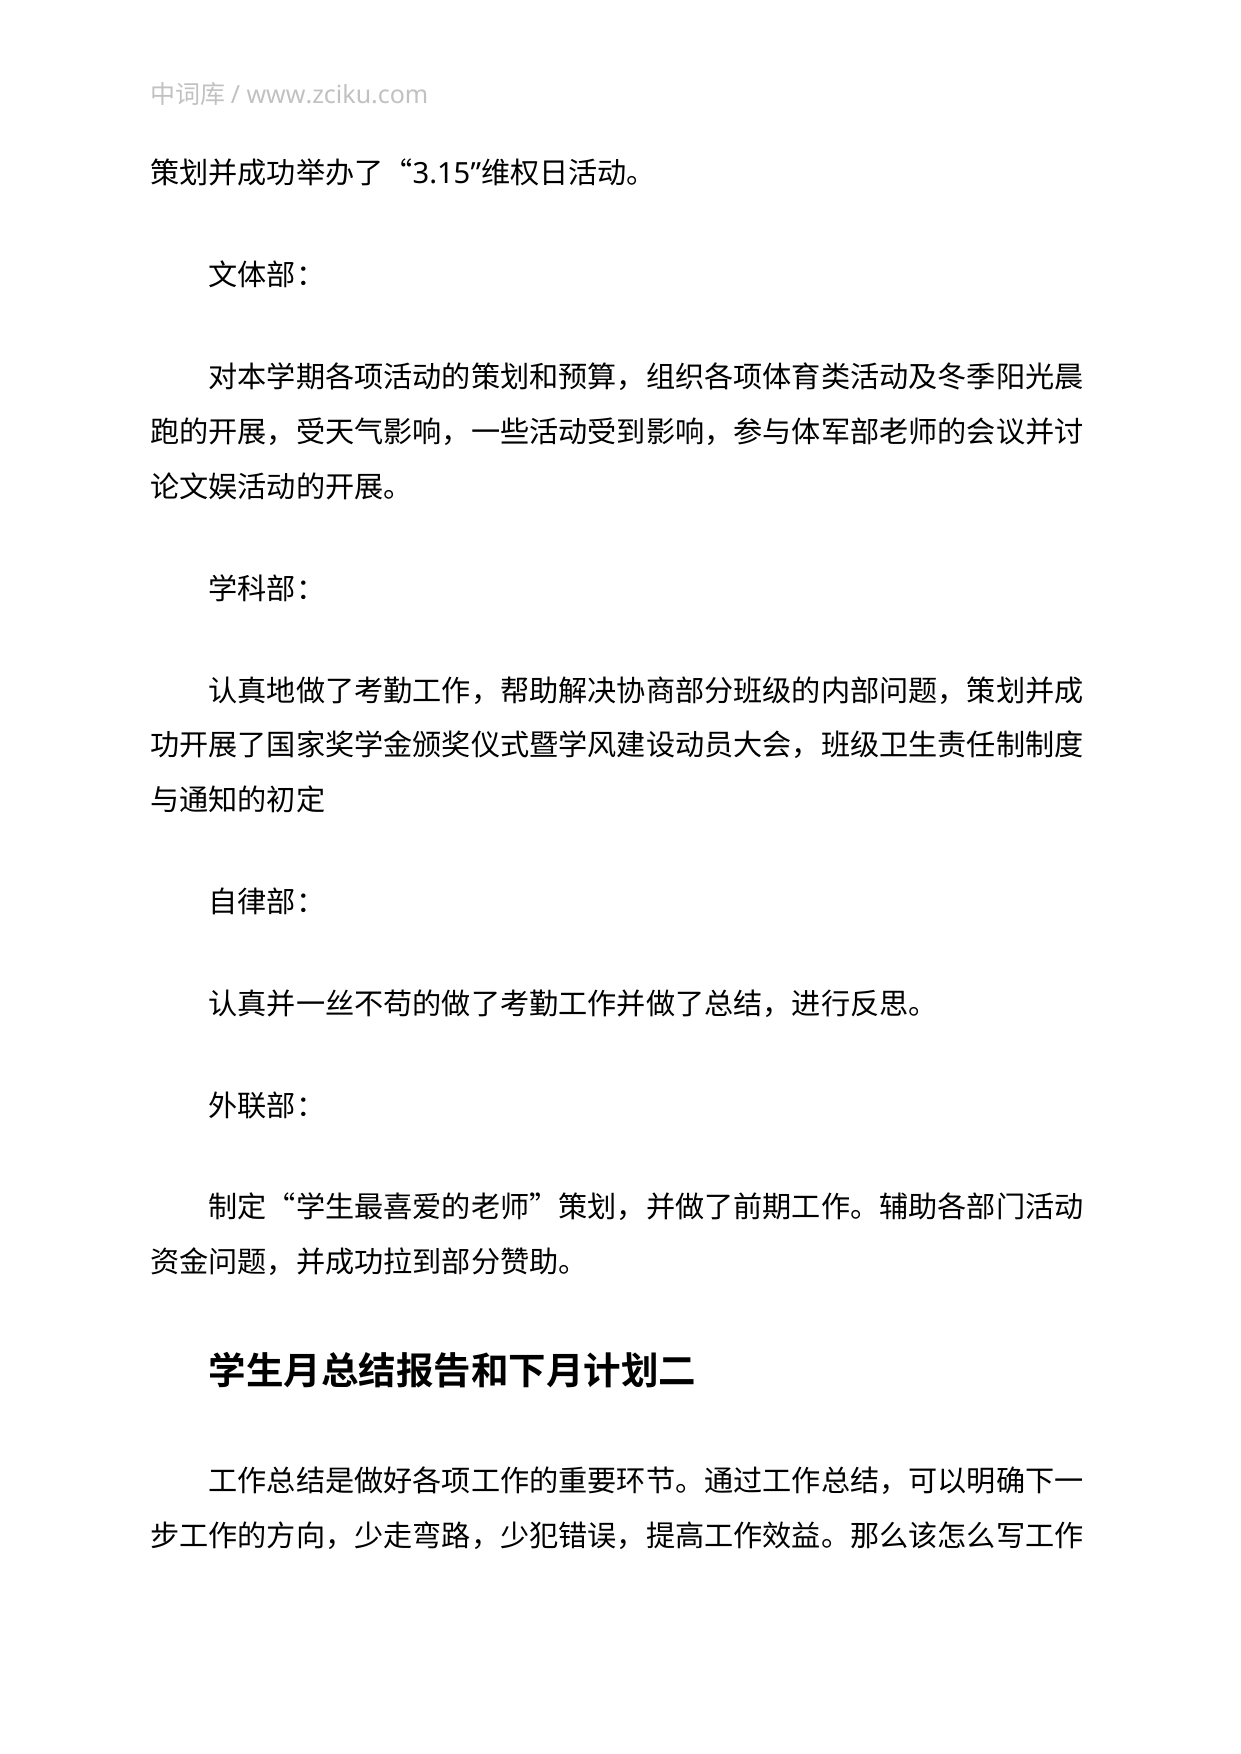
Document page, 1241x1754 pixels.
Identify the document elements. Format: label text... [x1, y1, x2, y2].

text 认真并一丝不苟的做了考勤工作并做了总结，进行反思。 [150, 980, 1090, 1023]
text 自律部： [150, 879, 1090, 921]
text 对本学期各项活动的策划和预算，组织各项体育类活动及冬季阳光晨跑的开展，受天气影响，一些活动受到影响，参与体军部老师的会议并讨论文娱活动的开展。 [150, 354, 1090, 506]
text 文体部： [150, 252, 1090, 294]
text 制定“学生最喜爱的老师”策划，并做了前期工作。辅助各部门活动资金问题，并成功拉到部分赞助。 [150, 1184, 1090, 1281]
text 认真地做了考勤工作，帮助解决协商部分班级的内部问题，策划并成功开展了国家奖学金颁奖仪式暨学风建设动员大会，班级卫生责任制制度与通知的初定 [150, 667, 1090, 819]
text 学科部： [150, 565, 1090, 608]
text 学生月总结报告和下月计划二 [150, 1341, 1090, 1395]
text 外联部： [150, 1082, 1090, 1124]
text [150, 1458, 1090, 1555]
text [150, 150, 1090, 192]
